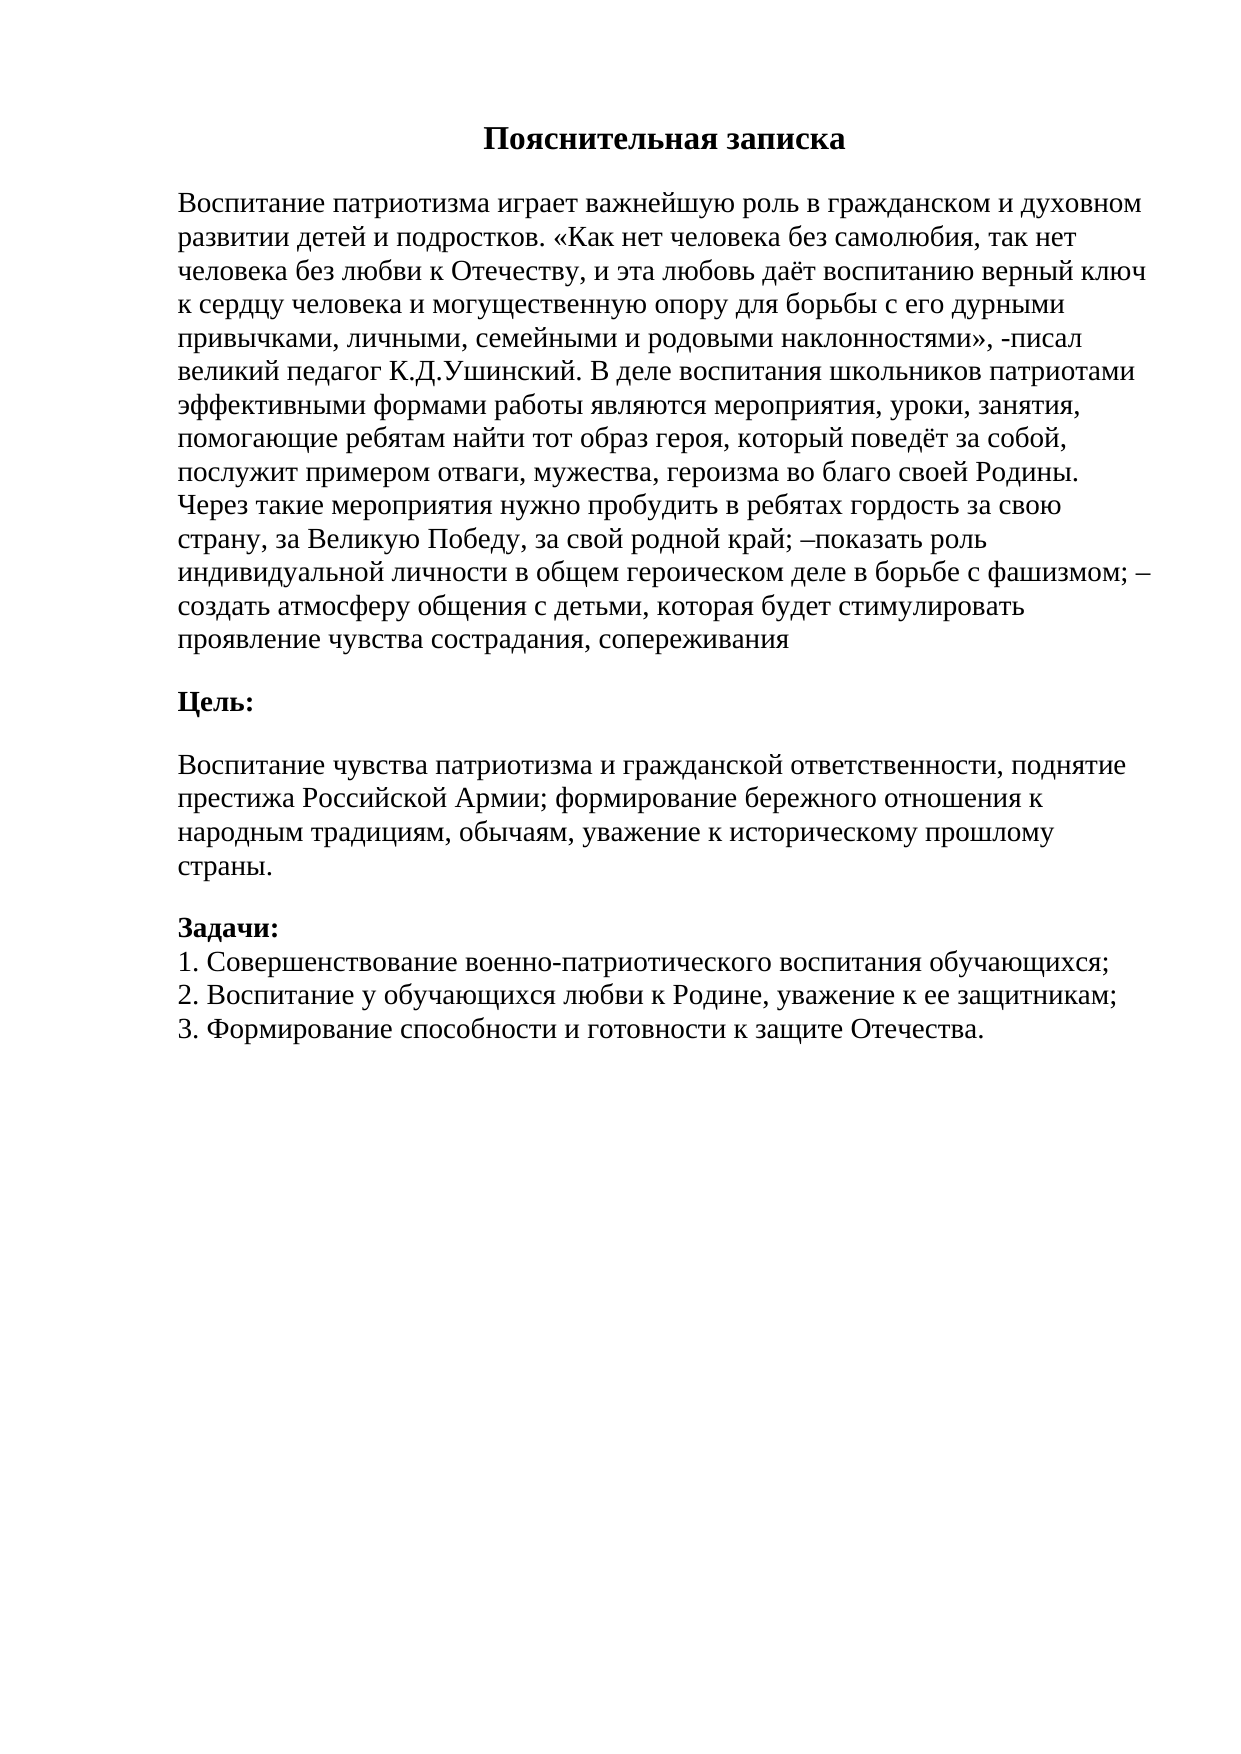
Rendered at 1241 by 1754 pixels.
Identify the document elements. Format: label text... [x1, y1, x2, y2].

text Задачи: 1. Совершенствование военно-патриотического воспитания обучающихся; 2. Воспитание у обучающихся любви к Родине, уважение к ее защитникам; 3. Формирование способности и готовности к защите Отечества. [177, 910, 1152, 1044]
text Воспитание чувства патриотизма и гражданской ответственности, поднятие престижа Российской Армии; формирование бережного отношения к народным традициям, обычаям, уважение к историческому прошлому страны. [177, 747, 1152, 881]
text Пояснительная записка [177, 118, 1152, 156]
text Воспитание патриотизма играет важнейшую роль в гражданском и духовном развитии детей и подростков. «Как нет человека без самолюбия, так нет человека без любви к Отечеству, и эта любовь даёт воспитанию верный ключ к сердцу человека и могущественную опору для борьбы с его дурными привычками, личными, семейными и родовыми наклонностями», -писал великий педагог К.Д.Ушинский. В деле воспитания школьников патриотами эффективными формами работы являются мероприятия, уроки, занятия, помогающие ребятам найти тот образ героя, который поведёт за собой, послужит примером отваги, мужества, героизма во благо своей Родины. Через такие мероприятия нужно пробудить в ребятах гордость за свою страну, за Великую Победу, за свой родной край; –показать роль индивидуальной личности в общем героическом деле в борьбе с фашизмом; –создать атмосферу общения с детьми, которая будет стимулировать проявление чувства сострадания, сопереживания [177, 186, 1152, 655]
text Цель: [177, 684, 1152, 718]
